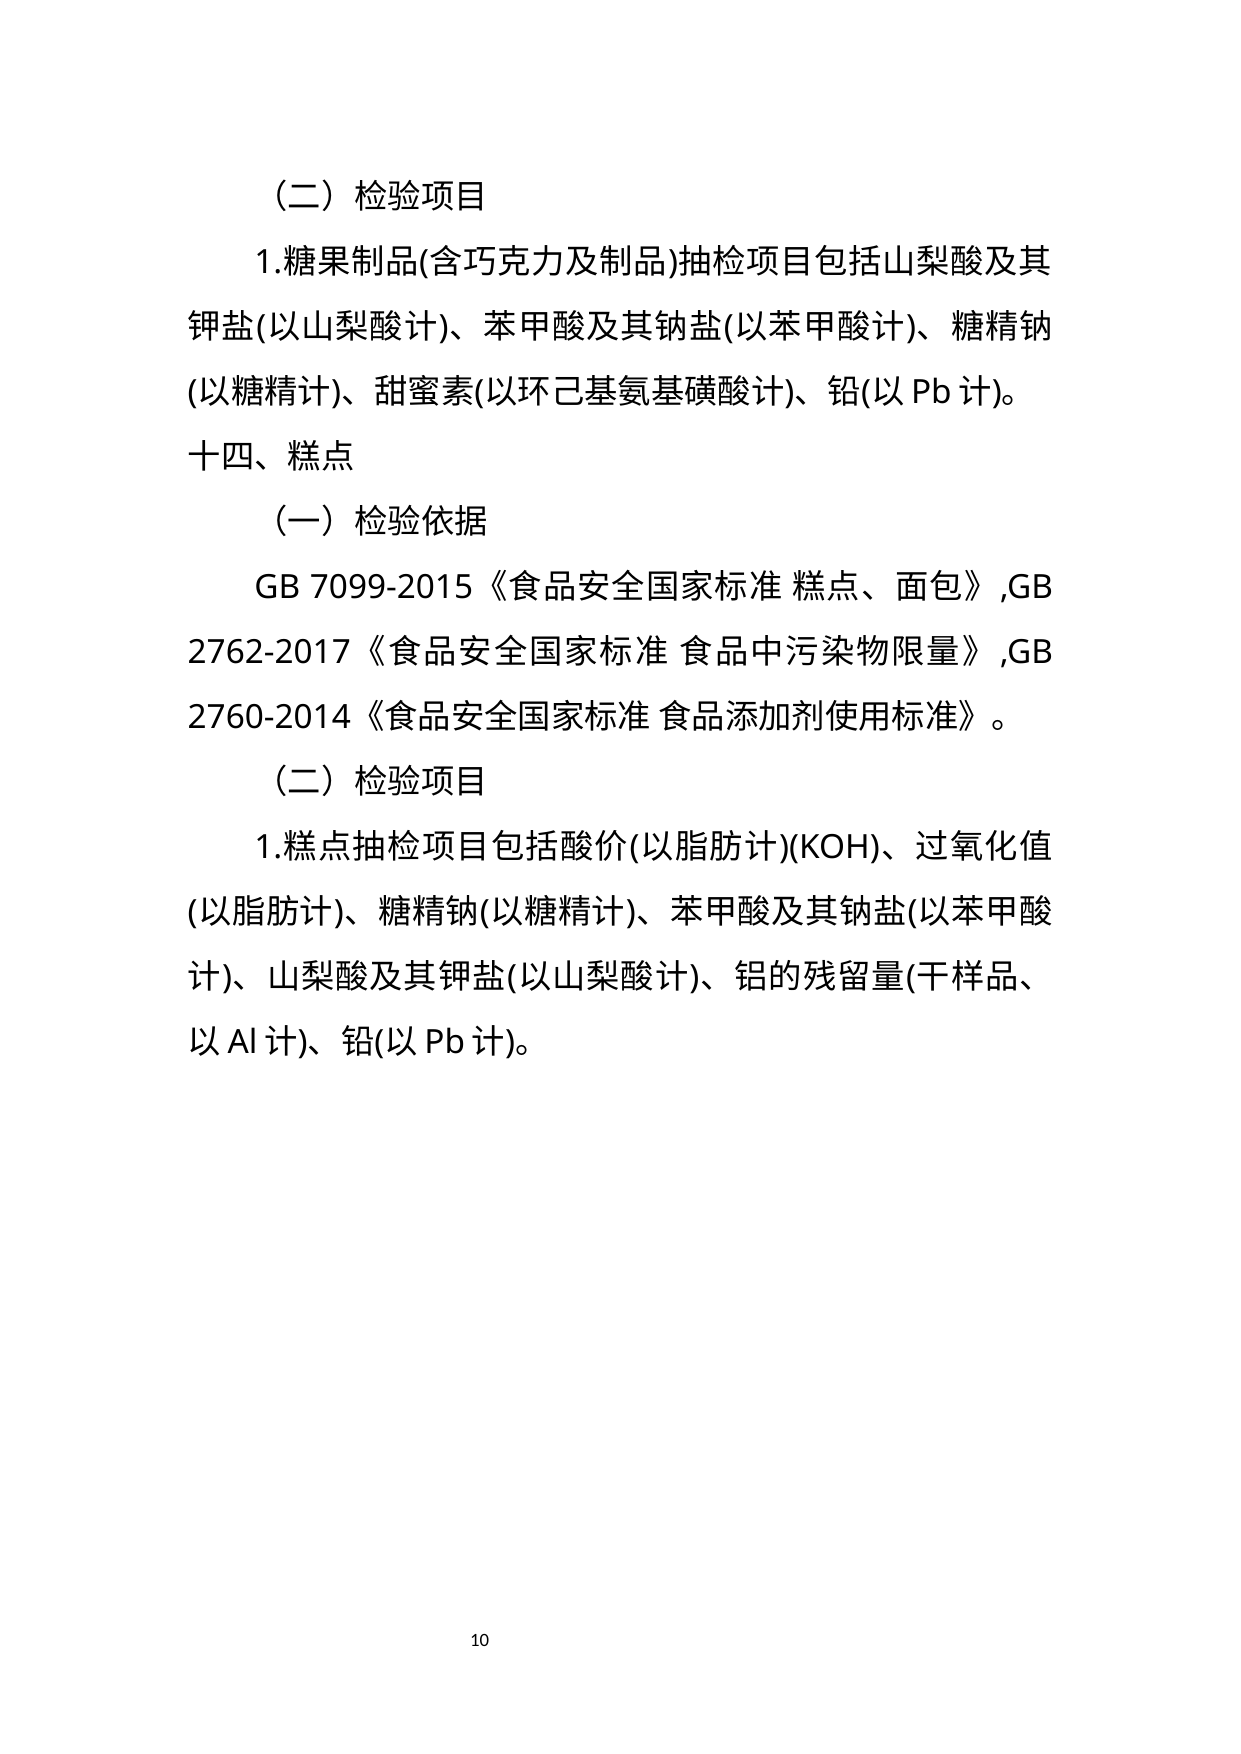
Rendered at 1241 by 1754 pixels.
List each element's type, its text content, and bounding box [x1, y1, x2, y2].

subtitle GB 7099-2015《食品安全国家标准 糕点、面包》,GB 2762-2017《食品安全国家标准 食品中污染物限量》,GB 2760-2014《食品安全国家标准 食品添加剂使用标准》。 [187, 552, 1053, 747]
subtitle （二）检验项目 [187, 162, 1053, 227]
list （一）检验依据 [187, 487, 1053, 552]
subtitle 1.糖果制品(含巧克力及制品)抽检项目包括山梨酸及其钾盐(以山梨酸计)、苯甲酸及其钠盐(以苯甲酸计)、糖精钠(以糖精计)、甜蜜素(以环己基氨基磺酸计)、铅(以Pb计)。 [187, 227, 1053, 422]
subtitle （二）检验项目 [187, 747, 1053, 812]
text 1.糕点抽检项目包括酸价(以脂肪计)(KOH)、过氧化值(以脂肪计)、糖精钠(以糖精计)、苯甲酸及其钠盐(以苯甲酸计)、山梨酸及其钾盐(以山梨酸计)、铝的残留量(干样品、以Al计)、铅(以Pb计)。 [187, 812, 1053, 1072]
text 十四、糕点 [187, 422, 1053, 487]
